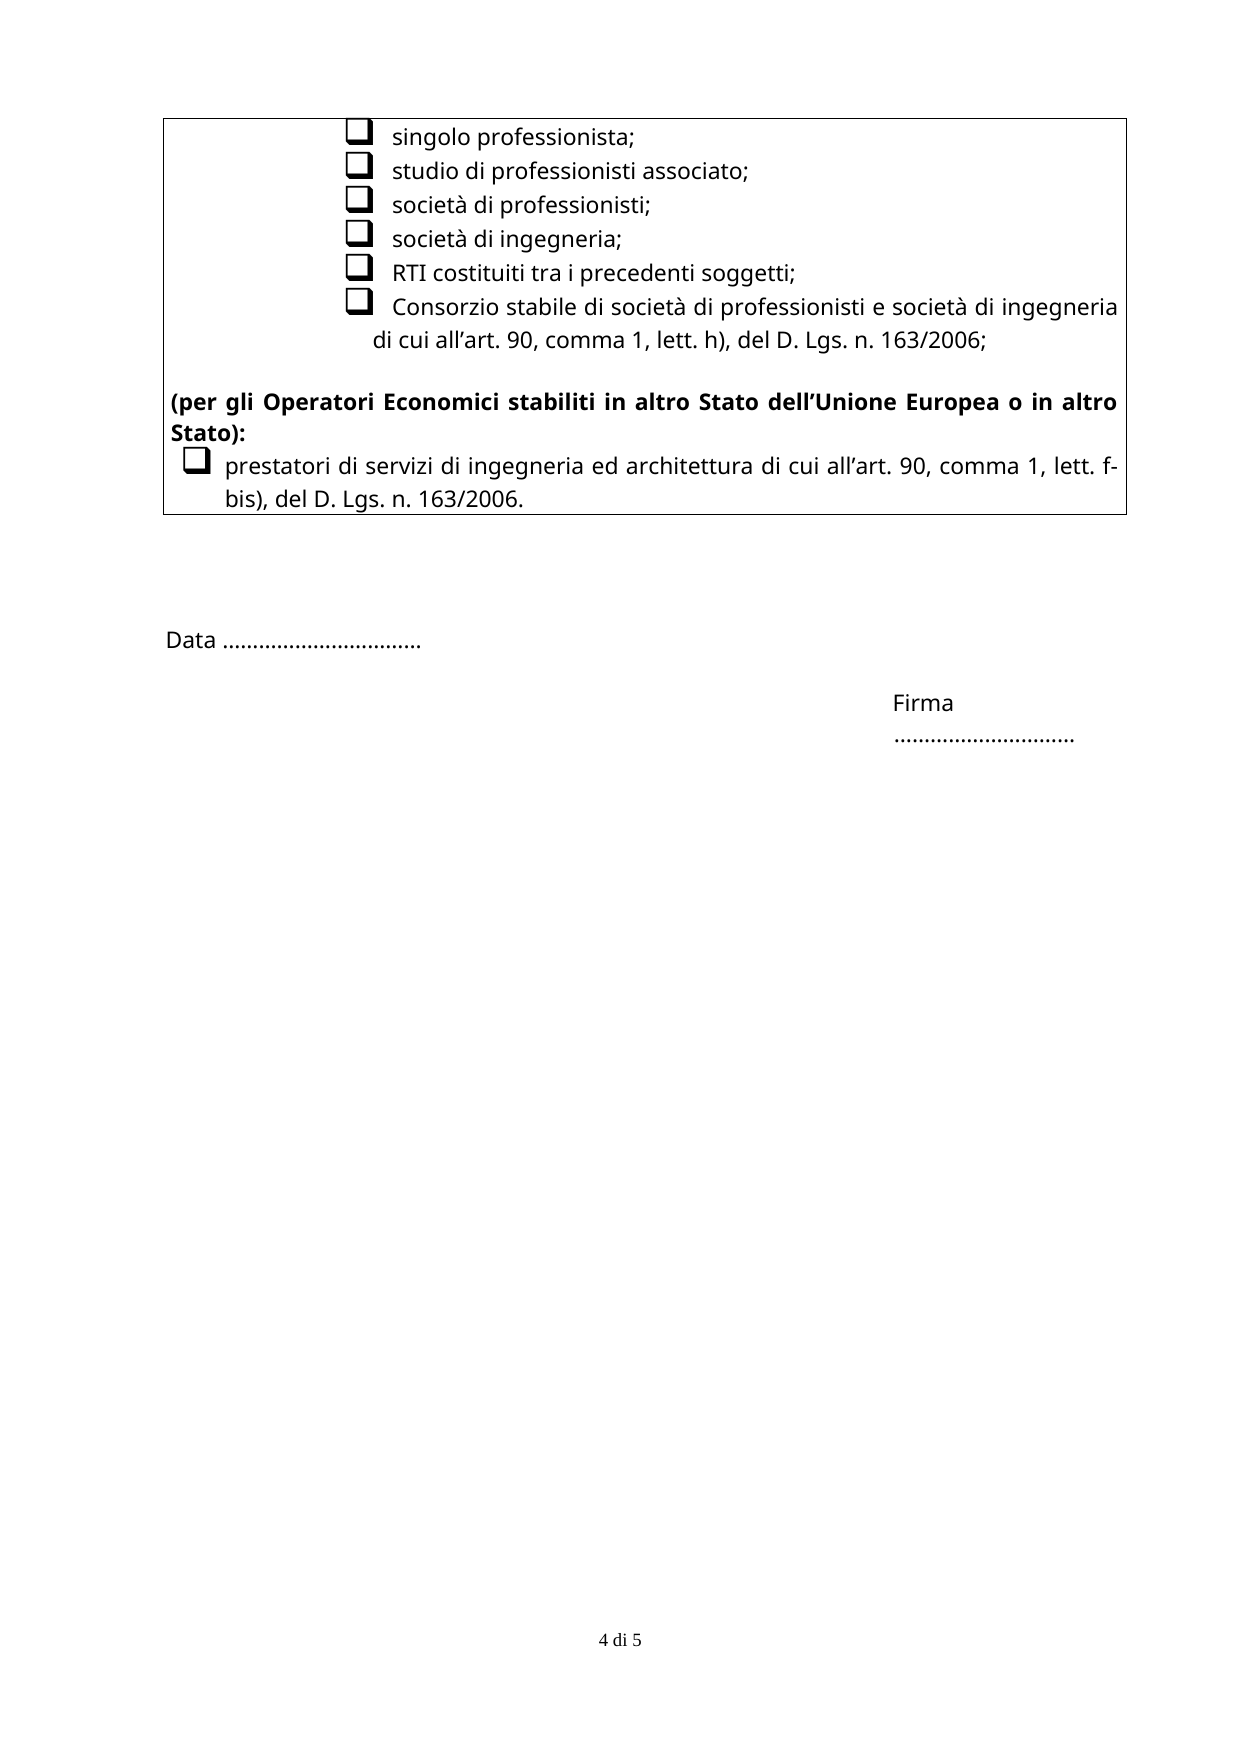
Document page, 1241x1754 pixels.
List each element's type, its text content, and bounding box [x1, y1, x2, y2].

text ………………………… [682, 718, 1075, 749]
text Data …………………………… [165, 624, 1075, 656]
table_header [164, 119, 1126, 514]
text Firma [165, 687, 1075, 718]
